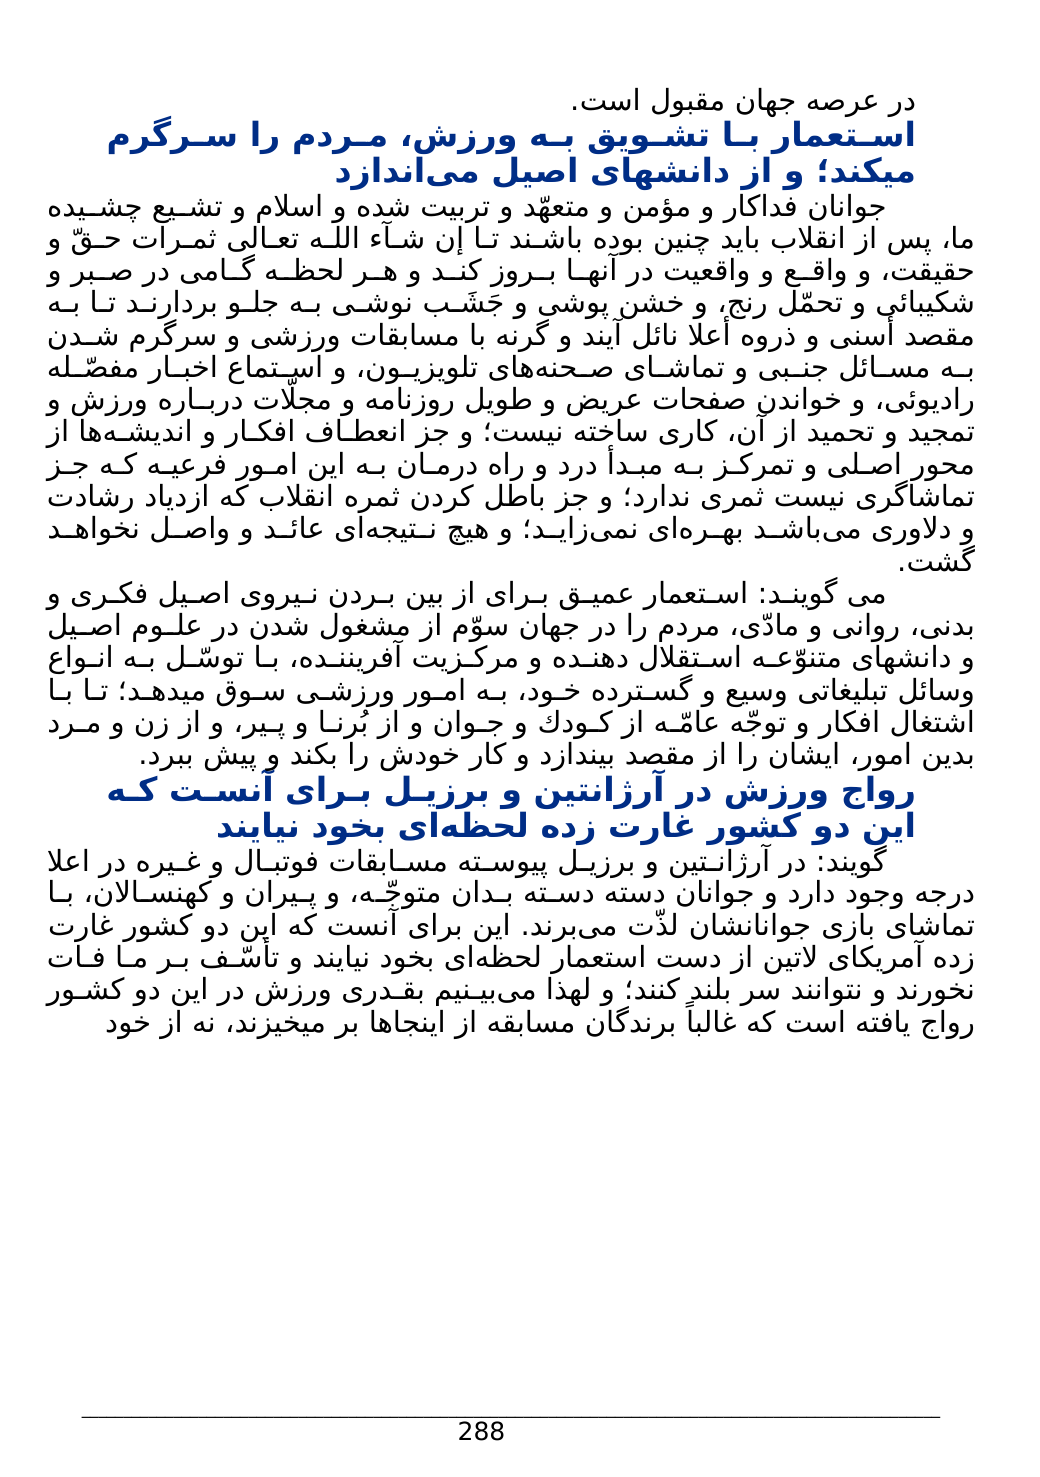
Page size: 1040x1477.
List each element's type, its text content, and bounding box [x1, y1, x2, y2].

text مى گویند: استعمار عمیق براى از بین بردن نیروى اصیل فكرى و بدنى، روانى و مادّى، مردم را در جهان سوّم از مشغول شدن در علوم اصیل و دانشهاى متنوّعه استقلال دهنده و مركزیت آفریننده، با توسّل به انواع وسائل تبلیغاتى وسیع و گسترده خود، به امور ورزشى سوق میدهد؛ تا با اشتغال افكار و توجّه عامّه از كودك و جوان و از بُرنا و پیر، و از زن و مرد بدین امور، ایشان را از مقصد بیندازد و كار خودش را بكند و پیش ببرد. [47, 578, 975, 771]
text جوانان فداكار و مؤمن و متعهّد و تربیت شده و اسلام و تشیع چشیده ما، پس از انقلاب باید چنین بوده باشند تا إن شآء الله تعالى ثمرات حقّ و حقیقت، و واقع و واقعیت در آنها بروز كند و هر لحظه گامى در صبر و شكیبائى و تحمّل رنج، و خشن پوشى و جَشَب نوشى به جلو بردارند تا به مقصد أسنى و ذروه أعلا نائل آیند و گرنه با مسابقات ورزشى و سرگرم شدن به مسائل جنبى و تماشاى صحنه‌هاى تلویزیون، و استماع اخبار مفصّله رادیوئى، و خواندن صفحات عریض و طویل روزنامه و مجلّات درباره ورزش و تمجید و تحمید از آن، كارى ساخته نیست؛ و جز انعطاف افكار و اندیشه‌ها از محور اصلى و تمركز به مبدأ درد و راه درمان به این امور فرعیه كه جز تماشاگرى نیست ثمرى ندارد؛ و جز باطل كردن ثمره انقلاب كه ازدیاد رشادت و دلاورى مى‌باشد بهره‌اى نمى‌زاید؛ و هیچ نتیجه‌اى عائد و واصل نخواهد گشت. [47, 190, 975, 578]
text در عرصه جهان مقبول است. [47, 84, 975, 117]
subtitle رواج ورزش در آرژانتین و برزیل براى آنست كه این دو كشور غارت زده لحظه‌اى بخود نیایند [106, 771, 916, 845]
subtitle استعمار با تشویق به ورزش، مردم را سرگرم میكند؛ و از دانشهاى اصیل مى‌اندازد [106, 117, 916, 190]
text گویند: در آرژانتین و برزیل پیوسته مسابقات فوتبال و غیره در اعلا درجه وجود دارد و جوانان دسته دسته بدان متوجّه، و پیران و كهنسالان، با تماشاى بازى جوانانشان لذّت مى‌برند. این براى آنست كه این دو كشور غارت زده آمریكاى لاتین از دست استعمار لحظه‌اى بخود نیایند و تأسّف بر ما فات نخورند و نتوانند سر بلند كنند؛ و لهذا مى‌بینیم بقدرى ورزش در این دو كشور رواج یافته است كه غالباً برندگان مسابقه از اینجاها بر میخیزند، نه از خود [47, 845, 975, 1039]
